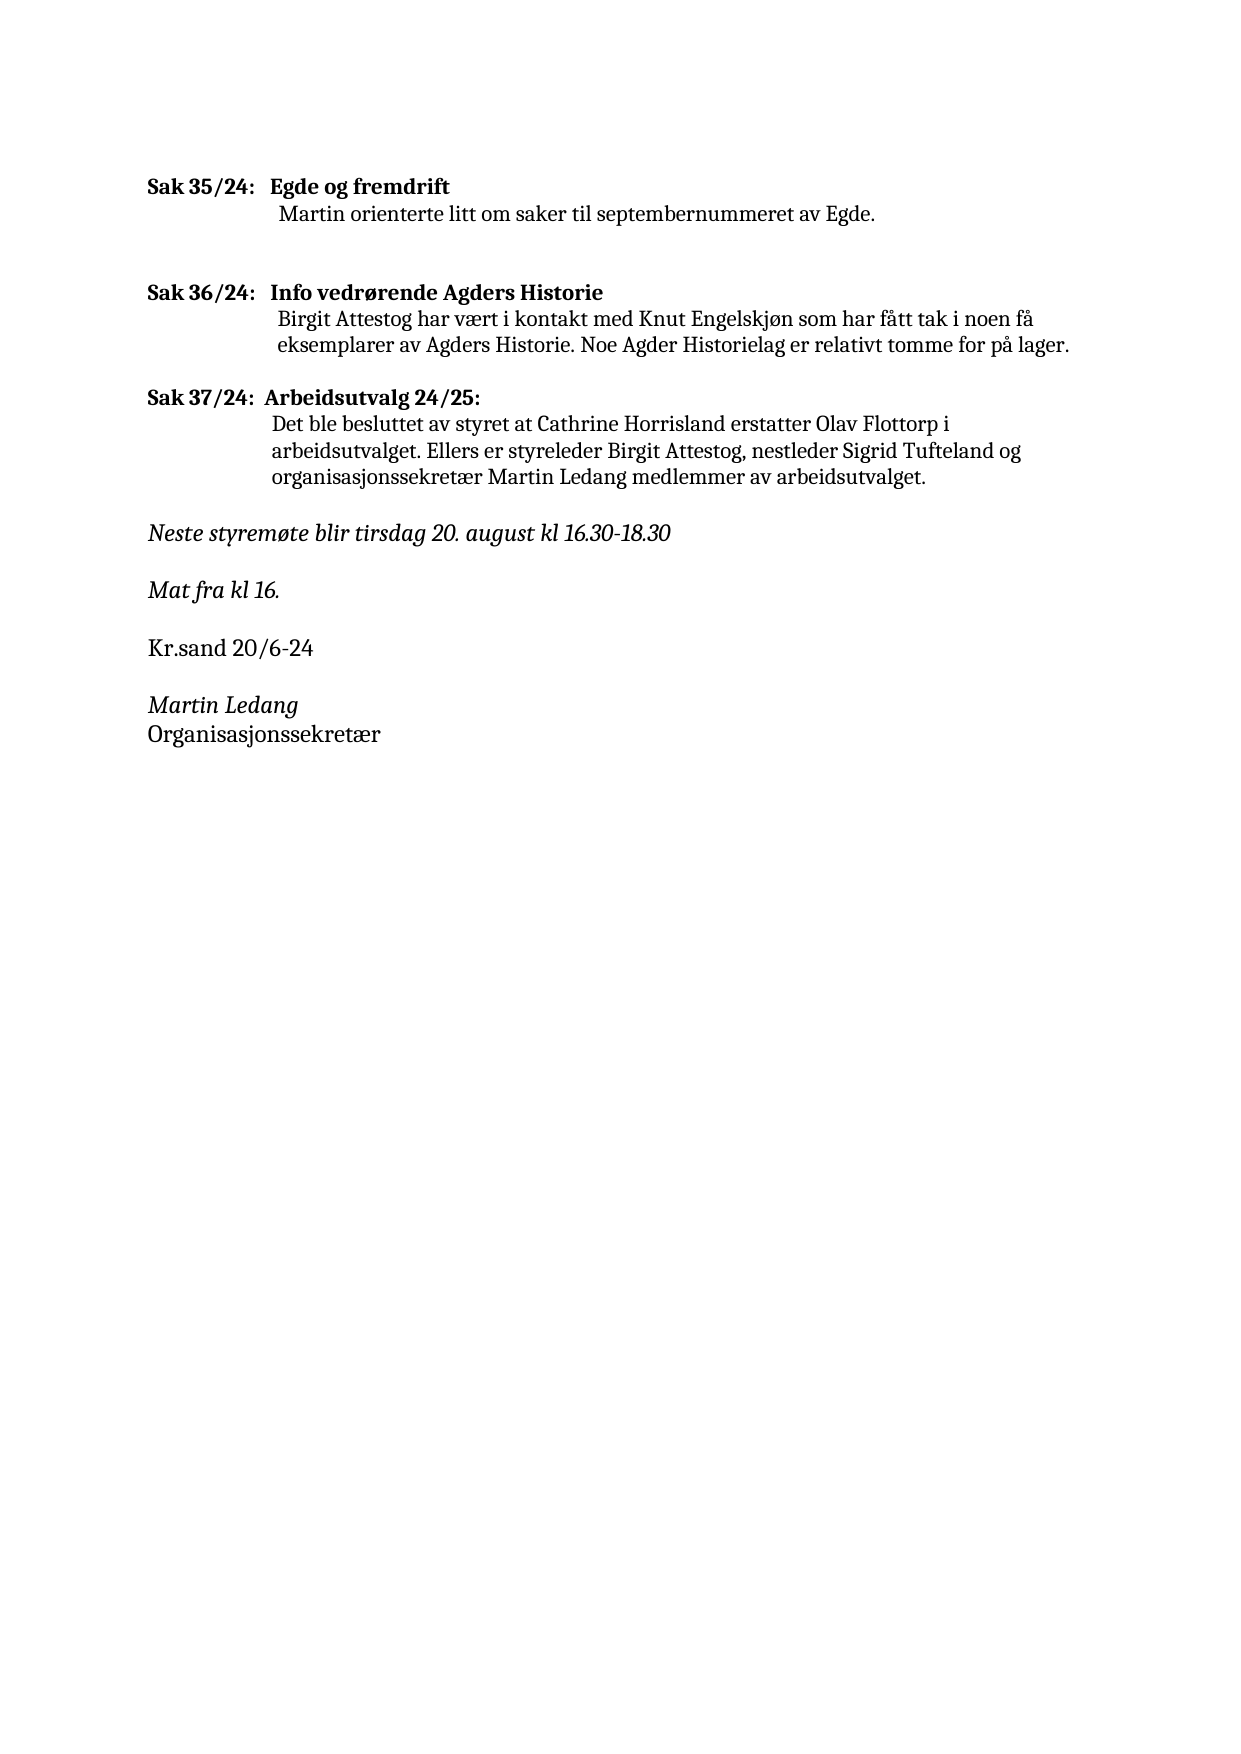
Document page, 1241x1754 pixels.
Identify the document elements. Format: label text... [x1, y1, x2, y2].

text Sak 37/24: Arbeidsutvalg 24/25: [148, 385, 1093, 411]
text Martin Ledang [148, 691, 1093, 720]
text Sak 35/24: Egde og fremdrift [148, 174, 1093, 200]
text Sak 36/24: Info vedrørende Agders Historie [148, 279, 1093, 306]
text Mat fra kl 16. [148, 576, 1093, 605]
text Kr.sand 20/6-24 [148, 634, 1093, 663]
text Neste styremøte blir tirsdag 20. august kl 16.30-18.30 [148, 519, 1093, 548]
text Birgit Attestog har vært i kontakt med Knut Engelskjøn som har fått tak i noen få eksemplarer av Agders Historie. Noe Agder Historielag er relativt tomme for på lager. [277, 306, 1093, 358]
text Det ble besluttet av styret at Cathrine Horrisland erstatter Olav Flottorp i arbeidsutvalget. Ellers er styreleder Birgit Attestog, nestleder Sigrid Tufteland og organisasjonssekretær Martin Ledang medlemmer av arbeidsutvalget. [272, 411, 1093, 490]
text Organisasjonssekretær [148, 720, 1093, 749]
text Martin orienterte litt om saker til septembernummeret av Egde. [148, 200, 1093, 227]
